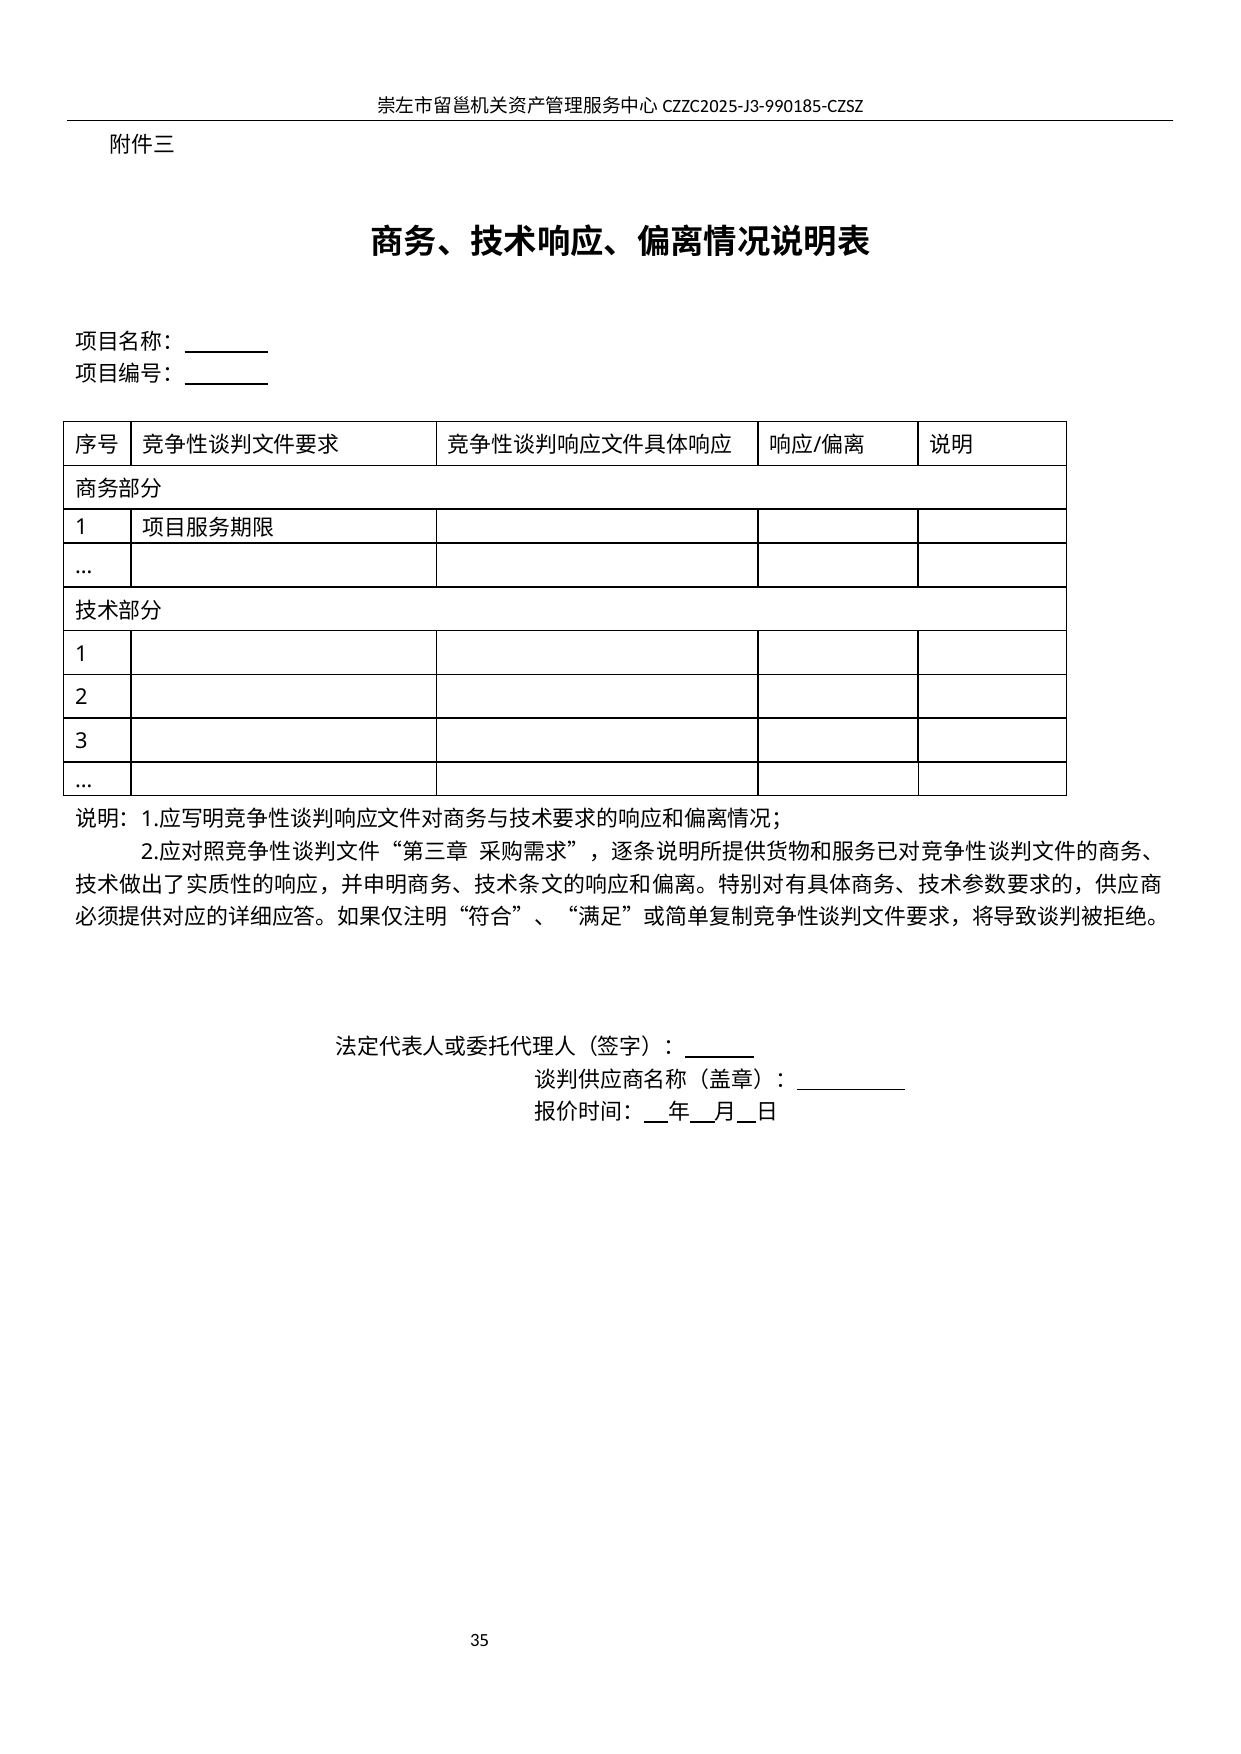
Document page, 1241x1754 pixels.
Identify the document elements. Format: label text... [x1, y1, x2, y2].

table_cell [759, 675, 917, 717]
table_cell [919, 510, 1066, 542]
table_cell 项目服务期限 [132, 510, 436, 542]
table_cell [132, 719, 436, 761]
table_cell [919, 675, 1066, 717]
table_cell 1 [64, 631, 130, 673]
table_cell [437, 544, 757, 586]
table_cell 1 [64, 510, 130, 542]
table_cell [437, 631, 757, 673]
table_header 竞争性谈判文件要求 [132, 422, 436, 464]
table_cell [759, 763, 918, 795]
table_cell [919, 631, 1066, 673]
table_cell [759, 510, 917, 542]
table_cell 2 [64, 675, 130, 717]
text 2.应对照竞争性谈判文件“第三章 采购需求”，逐条说明所提供货物和服务已对竞争性谈判文件的商务、技术做出了实质性的响应，并申明商务、技术条文的响应和偏离。特别对有具体商务、技术参数要求的，供应商必须提供对应的详细应答。如果仅注明“符合”、“满足”或简单复制竞争性谈判文件要求，将导致谈判被拒绝。 [75, 834, 1165, 931]
text 项目名称： [75, 323, 1165, 356]
table_cell 技术部分 [64, 588, 1066, 630]
table_cell [919, 763, 1066, 795]
table_cell [132, 631, 436, 673]
table_cell [132, 763, 436, 795]
table_cell [437, 719, 757, 761]
table_cell [437, 510, 757, 542]
text 法定代表人或委托代理人（签字）： [75, 1029, 1165, 1061]
table_cell [132, 544, 436, 586]
table_header 说明 [919, 422, 1066, 464]
text 商务、技术响应、偏离情况说明表 [75, 206, 1165, 271]
table_cell [132, 675, 436, 717]
text 附件三 [66, 127, 1165, 158]
table_cell [759, 544, 917, 586]
table_cell [919, 544, 1066, 586]
table_cell [759, 719, 917, 761]
text 说明：1.应写明竞争性谈判响应文件对商务与技术要求的响应和偏离情况； [75, 796, 1165, 834]
table_cell 3 [64, 719, 130, 761]
table_header 响应/偏离 [759, 422, 917, 464]
text 报价时间： 年 月 日 [75, 1094, 1165, 1126]
text 谈判供应商名称（盖章）： [75, 1061, 1165, 1094]
table_cell [437, 675, 757, 717]
table_cell [437, 763, 757, 795]
table_cell 商务部分 [64, 466, 1066, 508]
table_cell [919, 719, 1066, 761]
text 项目编号： [75, 356, 1165, 388]
table_header 序号 [64, 422, 130, 464]
table_header 竞争性谈判响应文件具体响应 [437, 422, 757, 464]
table_cell [759, 631, 917, 673]
table_cell … [64, 763, 130, 795]
table_cell … [64, 544, 130, 586]
